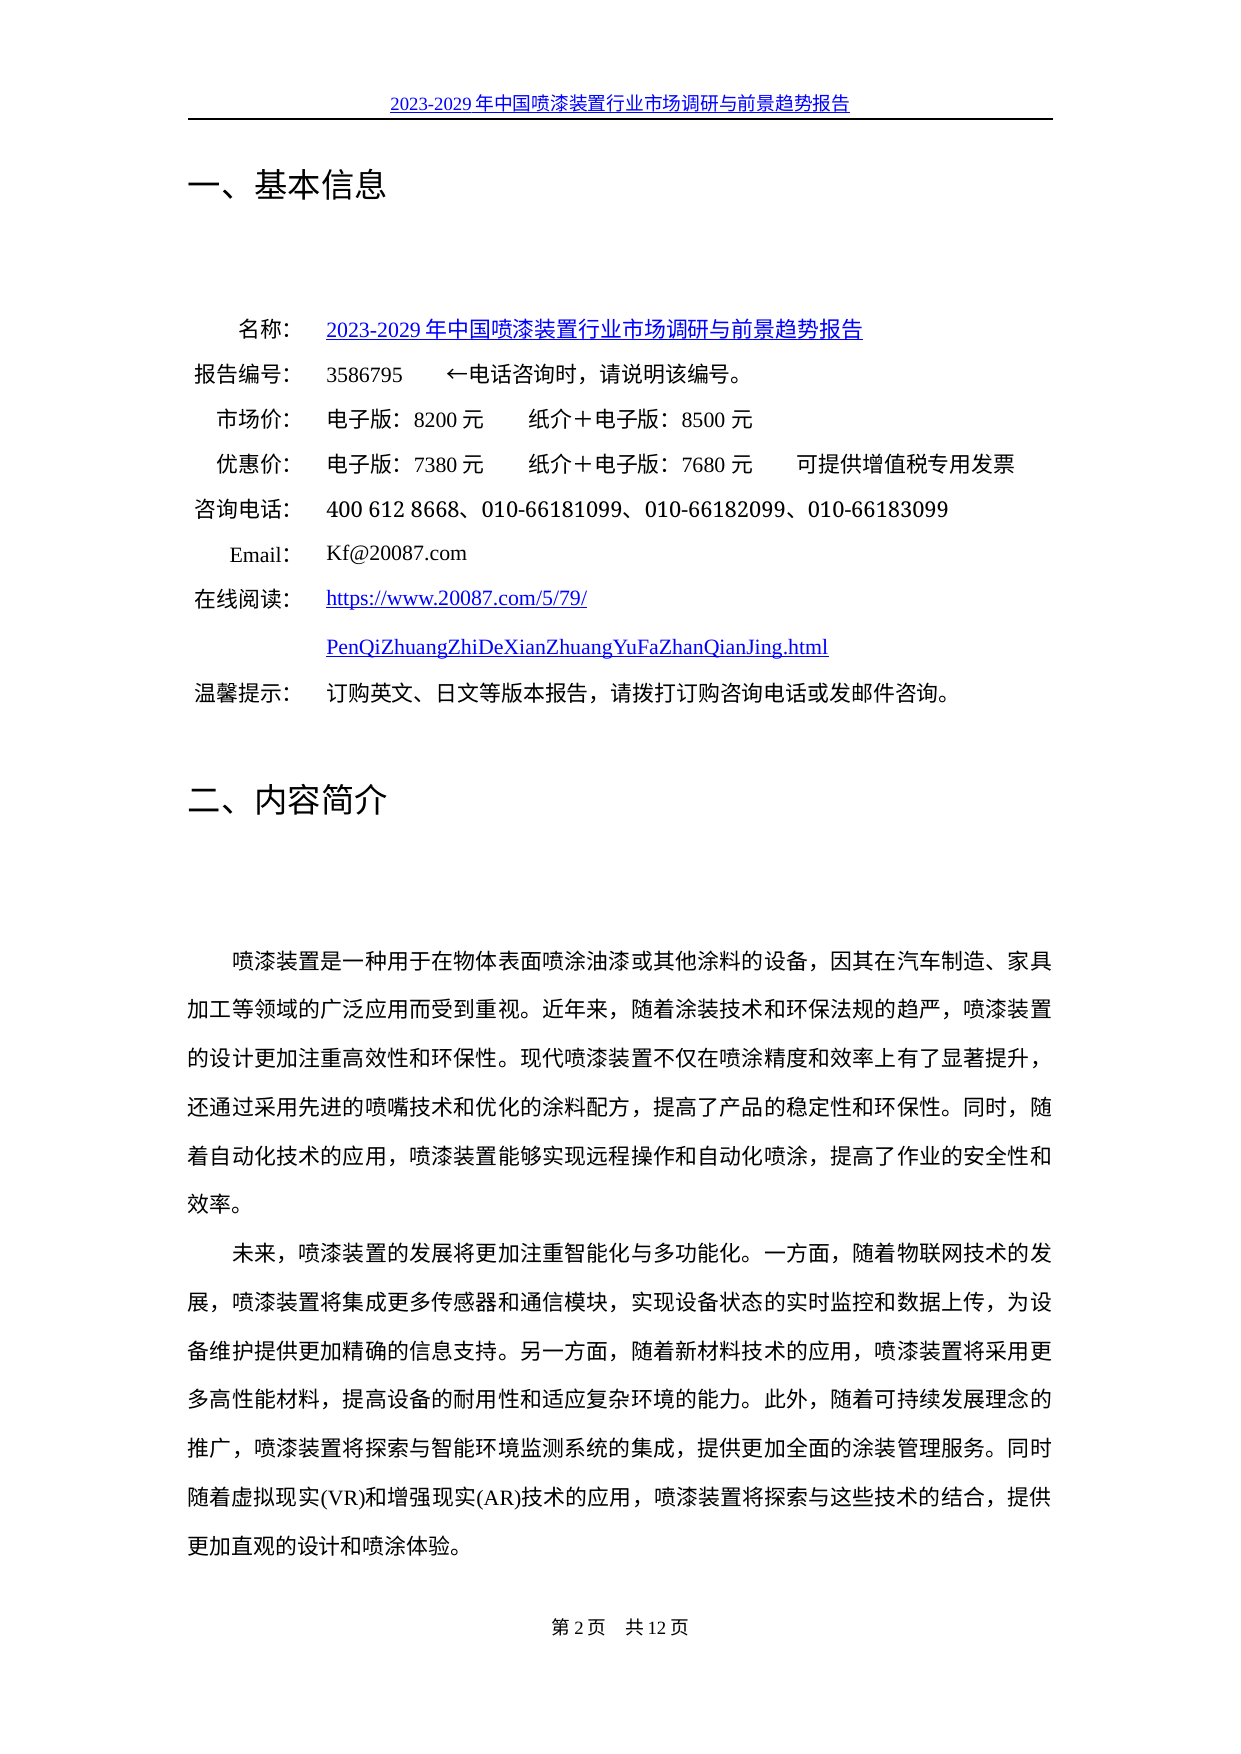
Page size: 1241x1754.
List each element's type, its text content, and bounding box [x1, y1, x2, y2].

table_cell 电子版：7380 元 纸介＋电子版：7680 元 可提供增值税专用发票 [315, 447, 1073, 492]
title 二、内容简介 [187, 766, 1053, 831]
table_cell 温馨提示： [167, 675, 315, 720]
table_header 2023-2029年中国喷漆装置行业市场调研与前景趋势报告 [315, 312, 1073, 357]
title 一、基本信息 [187, 150, 1053, 215]
table_header 名称： [167, 312, 315, 357]
table_cell [315, 582, 1073, 675]
table_cell 订购英文、日文等版本报告，请拨打订购咨询电话或发邮件咨询。 [315, 675, 1073, 720]
table_cell 优惠价： [167, 447, 315, 492]
table_cell 市场价： [167, 402, 315, 447]
table_cell 报告编号： [167, 357, 315, 402]
table_cell Kf@20087.com [315, 537, 1073, 582]
table_cell 咨询电话： [167, 492, 315, 537]
table_cell Email： [167, 537, 315, 582]
table_cell 在线阅读： [167, 582, 315, 675]
table_cell 电子版：8200 元 纸介＋电子版：8500 元 [315, 402, 1073, 447]
table_cell 3586795 ←电话咨询时，请说明该编号。 [315, 357, 1073, 402]
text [187, 943, 1053, 1561]
table_cell 400 612 8668、010-66181099、010-66182099、010-66183099 [315, 492, 1073, 537]
